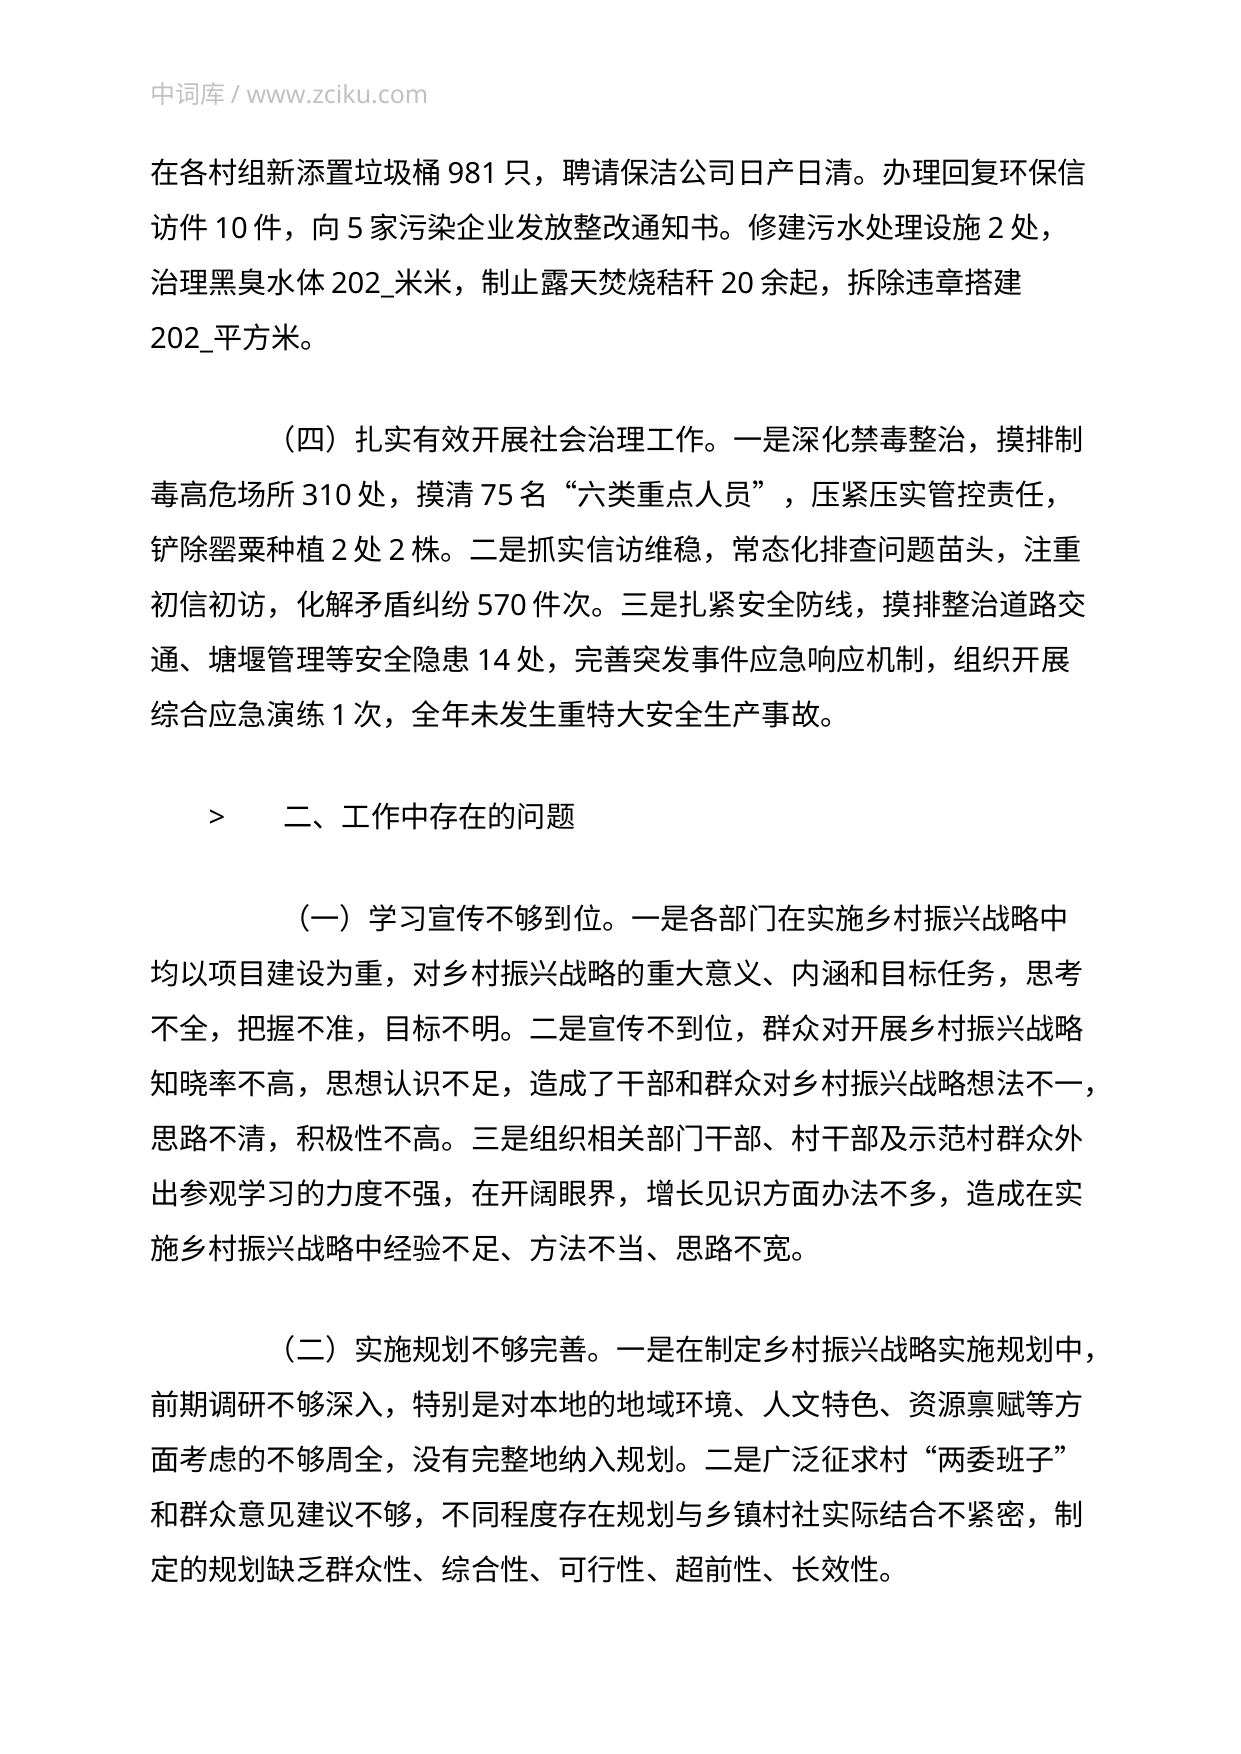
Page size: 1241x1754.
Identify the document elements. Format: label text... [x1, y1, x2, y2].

text （四）扎实有效开展社会治理工作。一是深化禁毒整治，摸排制毒高危场所310处，摸清75名“六类重点人员”，压紧压实管控责任，铲除罂粟种植2处2株。二是抓实信访维稳，常态化排查问题苗头，注重初信初访，化解矛盾纠纷570件次。三是扎紧安全防线，摸排整治道路交通、塘堰管理等安全隐患14处，完善突发事件应急响应机制，组织开展综合应急演练1次，全年未发生重特大安全生产事故。 [150, 417, 1090, 734]
text > 二、工作中存在的问题 [150, 794, 1090, 836]
text （二）实施规划不够完善。一是在制定乡村振兴战略实施规划中，前期调研不够深入，特别是对本地的地域环境、人文特色、资源禀赋等方面考虑的不够周全，没有完整地纳入规划。二是广泛征求村“两委班子”和群众意见建议不够，不同程度存在规划与乡镇村社实际结合不紧密，制定的规划缺乏群众性、综合性、可行性、超前性、长效性。 [150, 1327, 1090, 1589]
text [150, 150, 1090, 357]
text （一）学习宣传不够到位。一是各部门在实施乡村振兴战略中均以项目建设为重，对乡村振兴战略的重大意义、内涵和目标任务，思考不全，把握不准，目标不明。二是宣传不到位，群众对开展乡村振兴战略知晓率不高，思想认识不足，造成了干部和群众对乡村振兴战略想法不一，思路不清，积极性不高。三是组织相关部门干部、村干部及示范村群众外出参观学习的力度不强，在开阔眼界，增长见识方面办法不多，造成在实施乡村振兴战略中经验不足、方法不当、思路不宽。 [150, 896, 1090, 1267]
